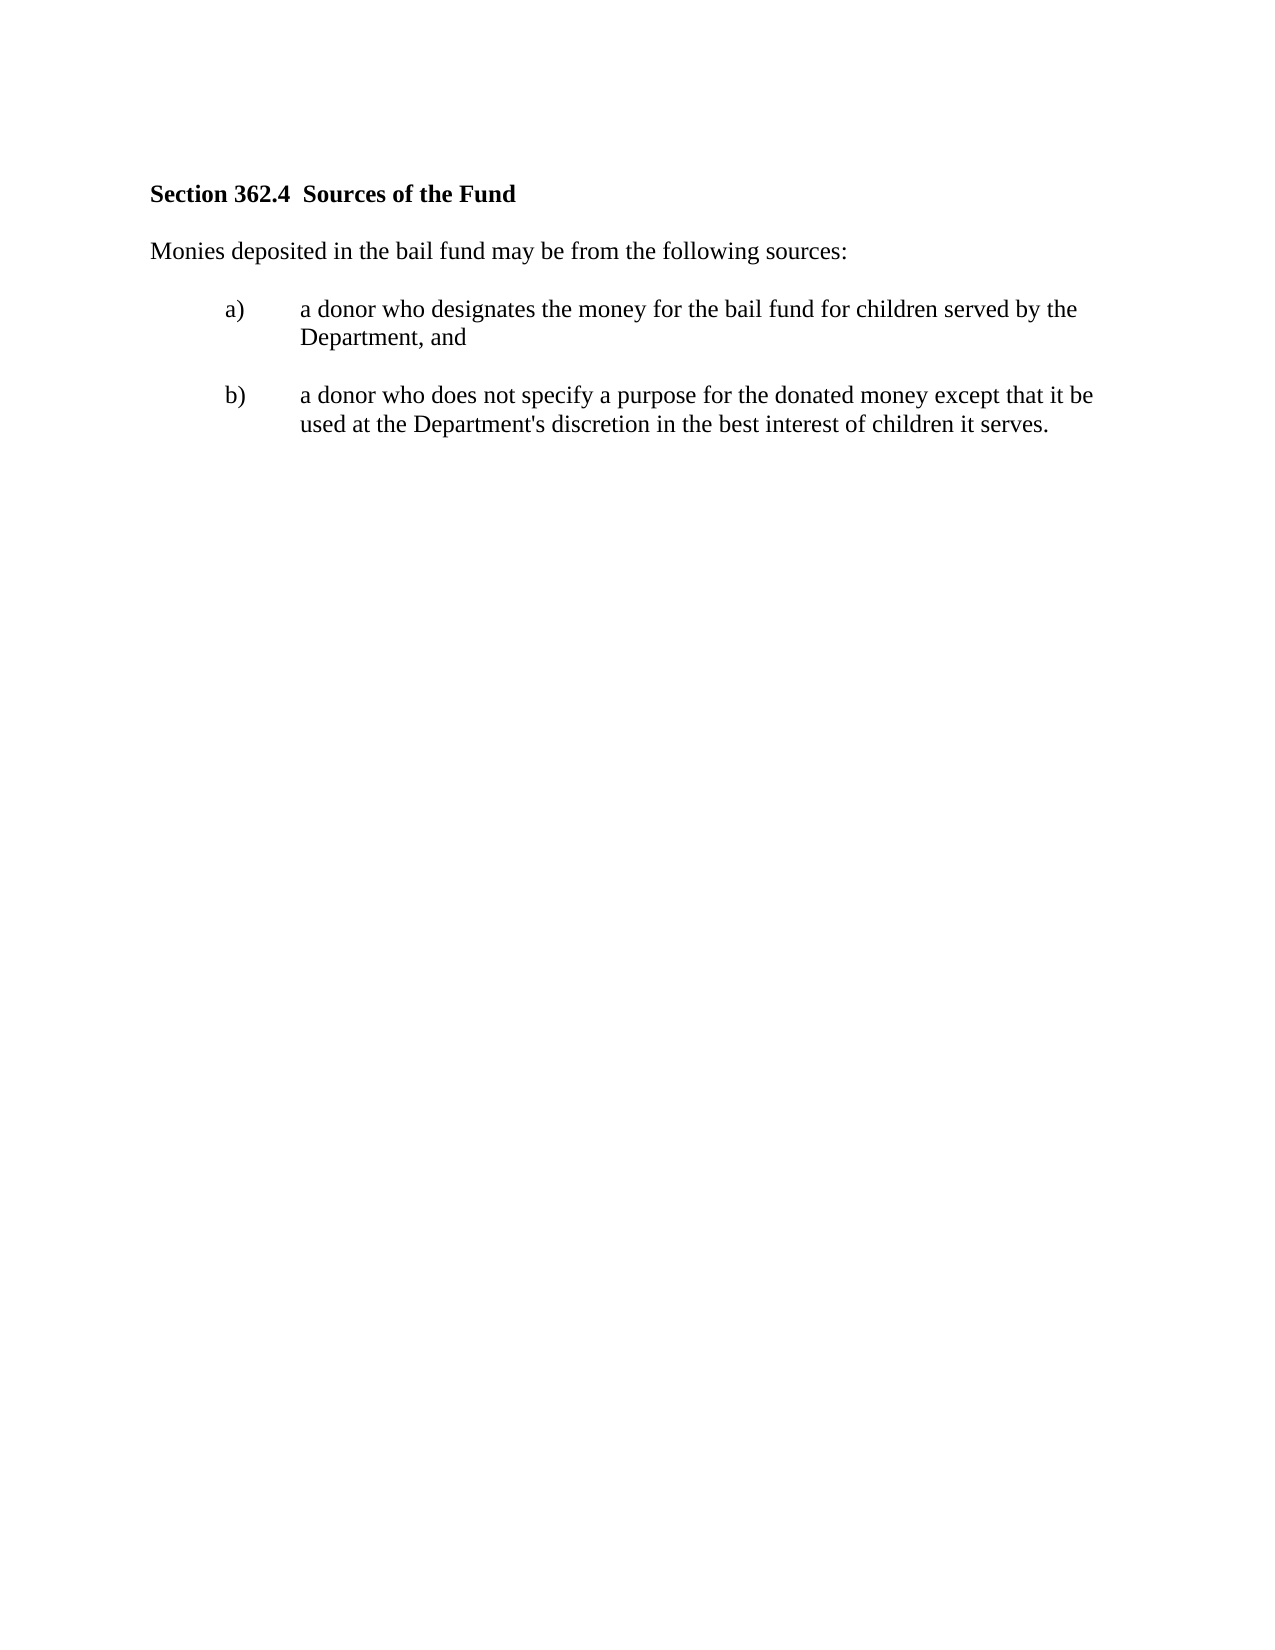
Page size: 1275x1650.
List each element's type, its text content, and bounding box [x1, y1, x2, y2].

text Section 362.4 Sources of the Fund [150, 179, 1125, 207]
text b) a donor who does not specify a purpose for the donated money except that it be used at the Department's discretion in the best interest of children it serves. [225, 380, 1125, 437]
text Monies deposited in the bail fund may be from the following sources: [150, 236, 1125, 265]
text a) a donor who designates the money for the bail fund for children served by the Department, and [225, 294, 1125, 351]
